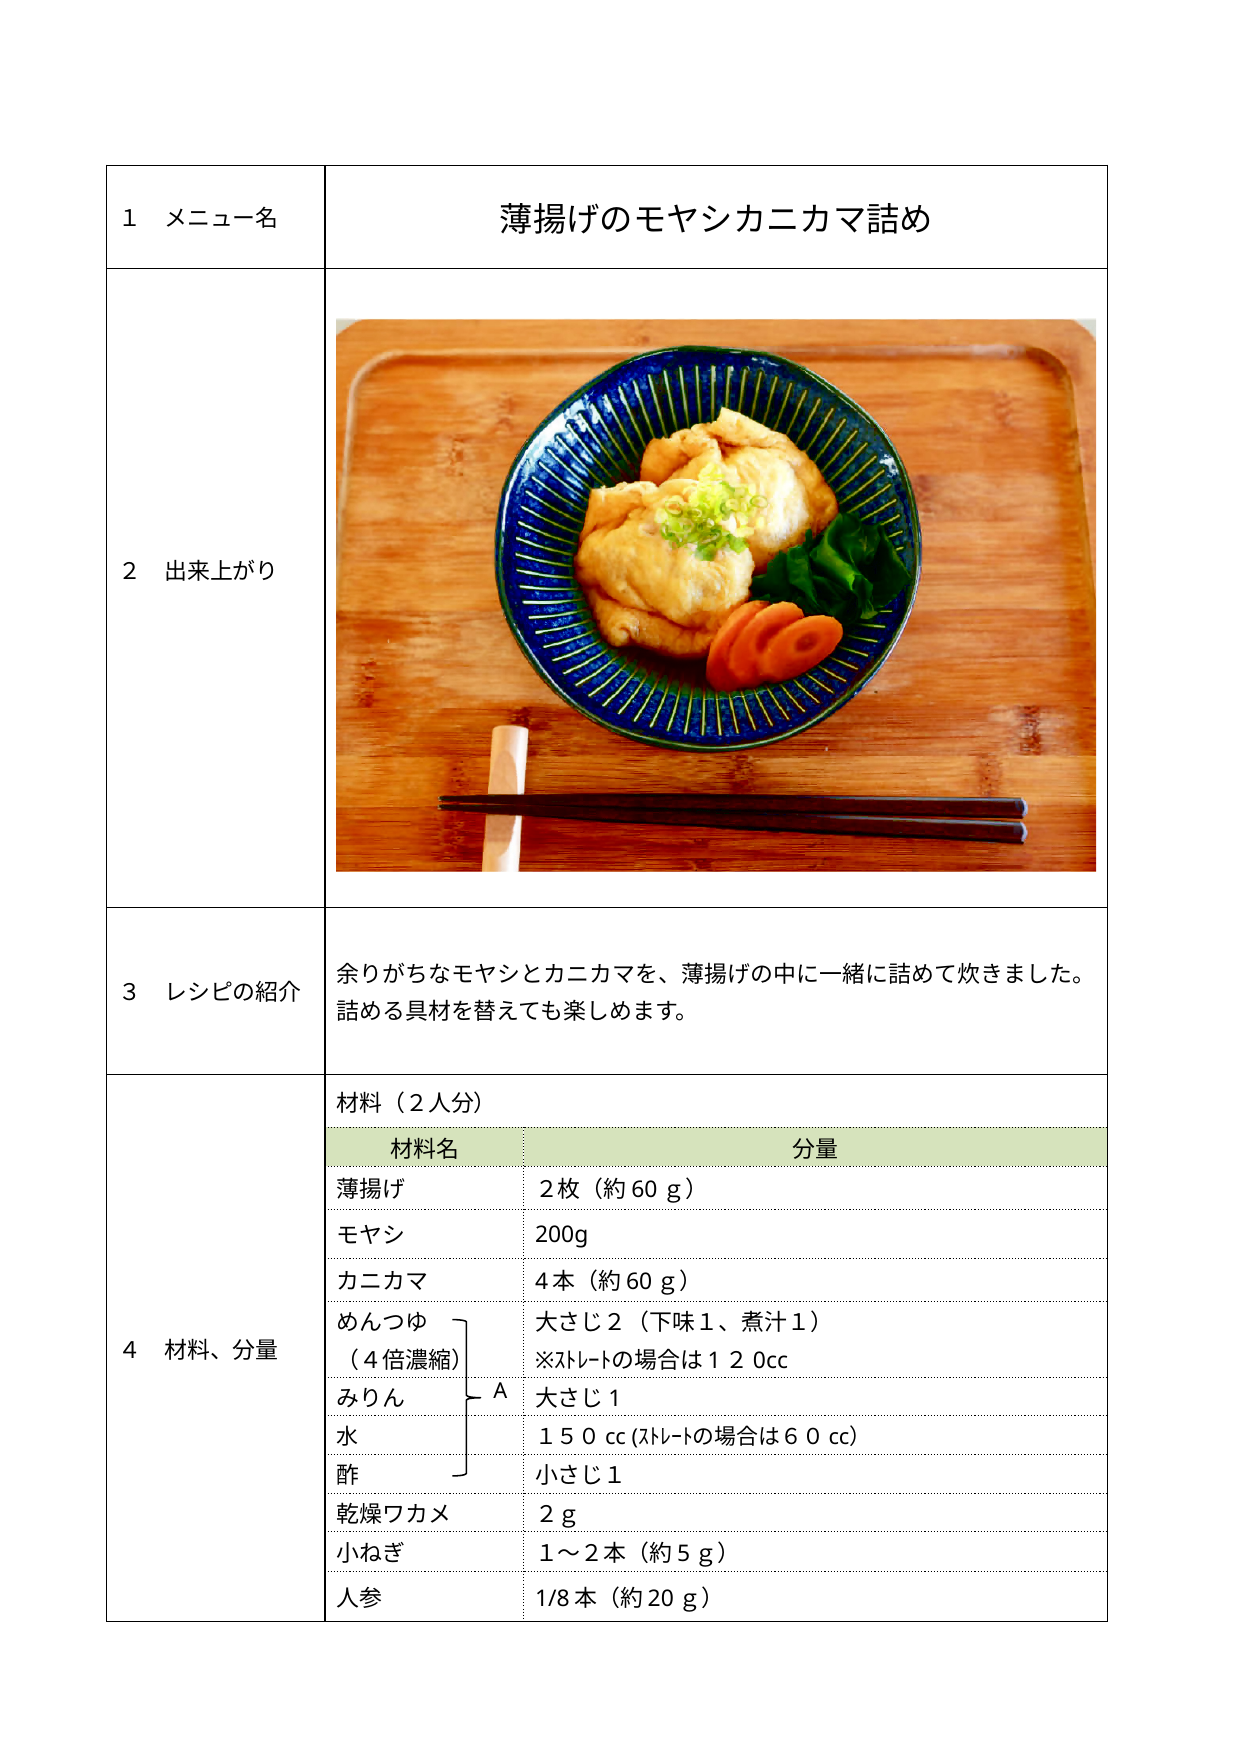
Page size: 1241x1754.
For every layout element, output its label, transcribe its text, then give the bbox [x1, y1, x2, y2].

table_cell 大さじ２（下味１、煮汁１） ※ｽﾄﾚｰﾄの場合は1２0cc [524, 1301, 1107, 1377]
table_cell 200g [524, 1209, 1107, 1257]
table_cell 分量 [524, 1127, 1107, 1166]
table_cell 薄揚げ [326, 1166, 523, 1209]
table_cell モヤシ [326, 1209, 523, 1257]
table_cell みりん [326, 1377, 467, 1415]
table_cell １５０cc (ｽﾄﾚｰﾄの場合は６０cc） [524, 1415, 1107, 1454]
table_header 薄揚げのモヤシカニカマ詰め [326, 166, 1107, 268]
table_cell ４ 材料、分量 [107, 1075, 324, 1621]
table_cell 酢 [326, 1454, 523, 1492]
table_cell 大さじ1 [524, 1377, 1107, 1415]
table_cell めんつゆ （４倍濃縮） [326, 1301, 523, 1377]
table_cell 乾燥ワカメ [326, 1493, 523, 1531]
table_cell 人参 [326, 1571, 523, 1621]
table_cell カニカマ [326, 1258, 523, 1301]
table_cell 4本（約60ｇ） [524, 1258, 1107, 1301]
table_cell [326, 269, 1107, 907]
table_cell 1/8本（約20ｇ） [524, 1571, 1107, 1621]
table_cell 小ねぎ [326, 1531, 523, 1571]
table_cell 水 [468, 1415, 523, 1454]
picture [336, 318, 1097, 872]
table_cell 材料（２人分） [326, 1075, 1107, 1127]
table_cell みりん [468, 1377, 523, 1415]
table_cell １～２本（約5ｇ） [524, 1531, 1107, 1571]
table_cell 余りがちなモヤシとカニカマを、薄揚げの中に一緒に詰めて炊きました。詰める具材を替えても楽しめます。 [326, 908, 1107, 1074]
table_cell ２ 出来上がり [107, 269, 324, 907]
table_cell ２ｇ [524, 1493, 1107, 1531]
table_cell 水 [326, 1415, 465, 1454]
table_cell 小さじ１ [524, 1454, 1107, 1492]
table_cell ２枚（約60ｇ） [524, 1166, 1107, 1209]
table_cell 材料名 [326, 1127, 523, 1166]
table_header １ メニュー名 [107, 166, 324, 268]
table_cell ３ レシピの紹介 [107, 908, 324, 1074]
